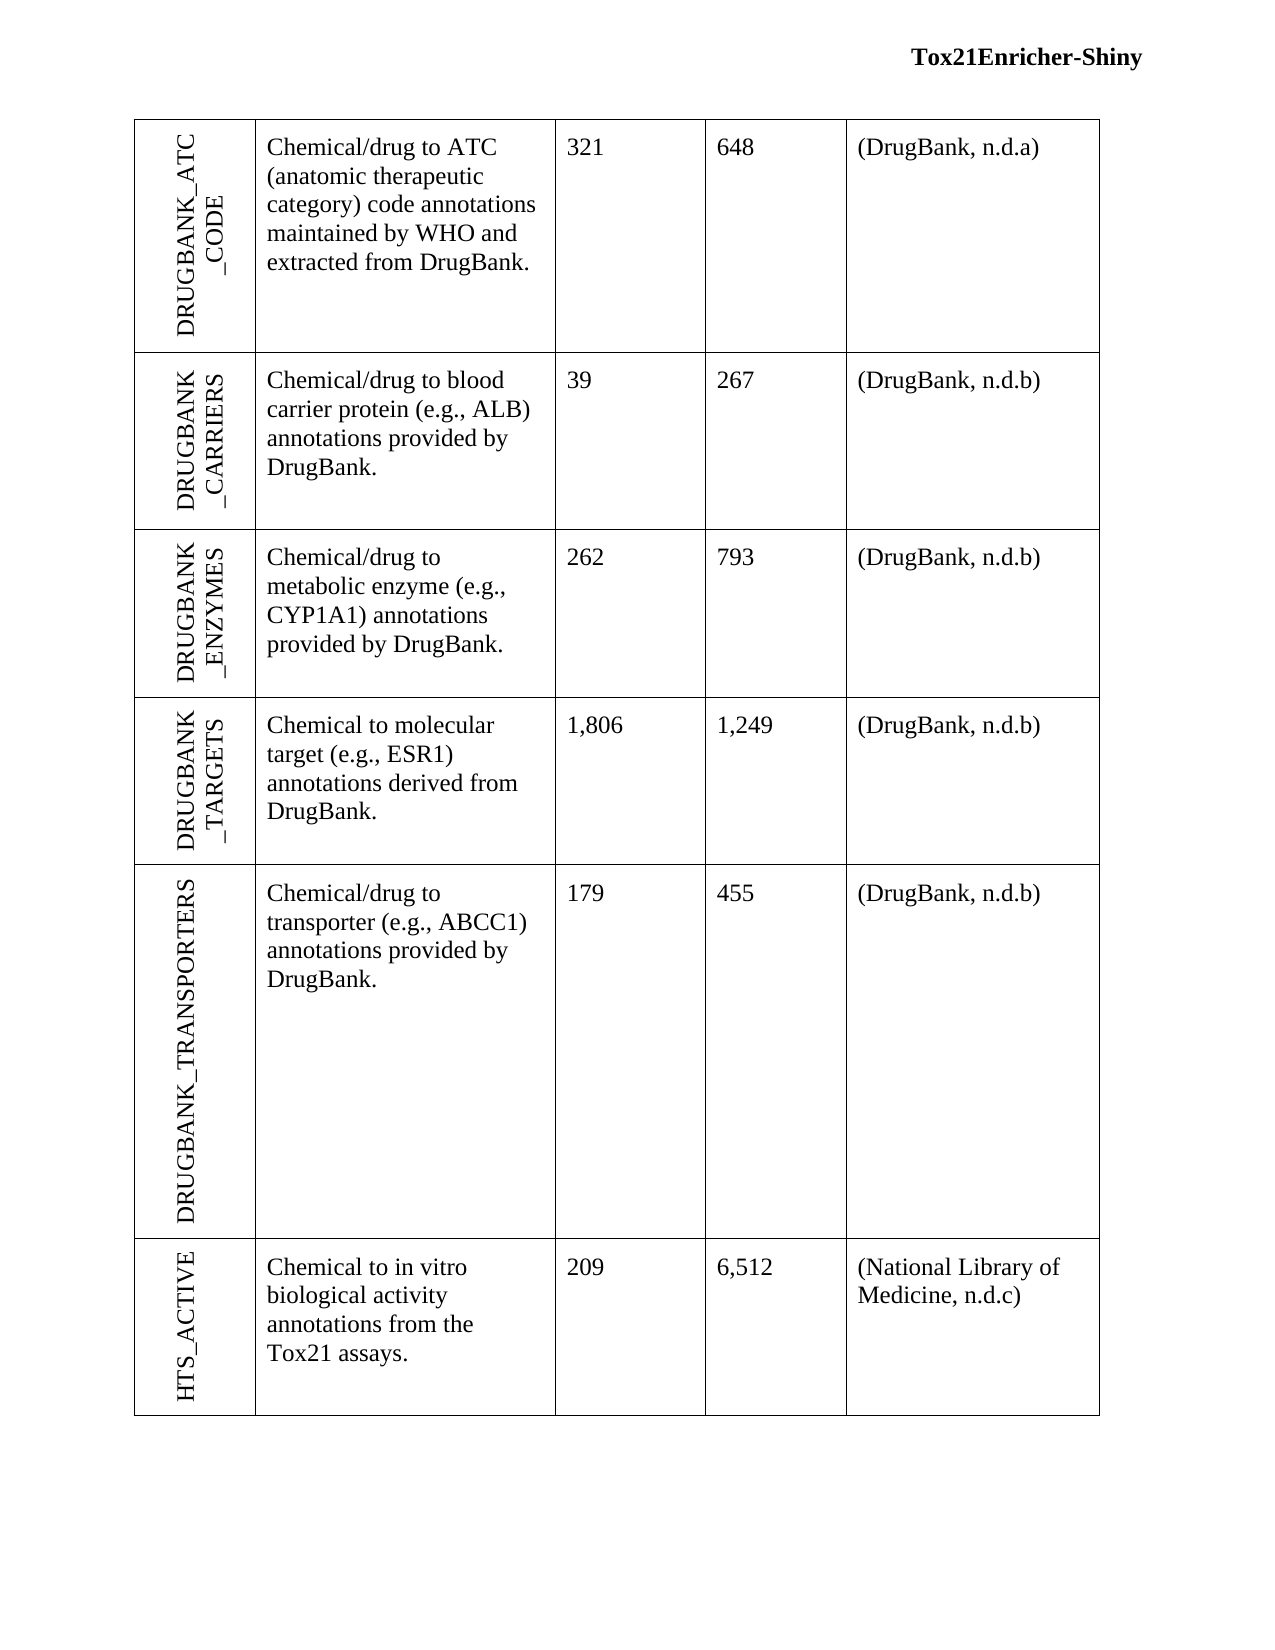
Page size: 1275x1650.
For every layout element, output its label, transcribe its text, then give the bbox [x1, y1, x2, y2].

table_cell 1,806 [556, 698, 705, 864]
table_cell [256, 120, 555, 352]
table_cell 455 [706, 865, 846, 1238]
table_cell DRUGBANK_ATC_CODE [135, 120, 255, 352]
table_cell Chemical/drug to metabolic enzyme (e.g., CYP1A1) annotations provided by DrugBank. [256, 530, 555, 697]
table_cell Chemical/drug to transporter (e.g., ABCC1) annotations provided by DrugBank. [256, 865, 555, 1238]
table_cell DRUGBANK_CARRIERS [135, 353, 255, 529]
table_cell 6,512 [706, 1239, 846, 1415]
table_cell 262 [556, 530, 705, 697]
table_cell 648 [706, 120, 846, 352]
table_cell 209 [556, 1239, 705, 1415]
table_cell DRUGBANK_TRANSPORTERS [135, 865, 255, 1238]
table_cell 793 [706, 530, 846, 697]
table_cell Chemical/drug to blood carrier protein (e.g., ALB) annotations provided by DrugBank. [256, 353, 555, 529]
table_cell DRUGBANK_ENZYMES [135, 530, 255, 697]
table_cell 39 [556, 353, 705, 529]
table_cell Chemical to molecular target (e.g., ESR1) annotations derived from DrugBank. [256, 698, 555, 864]
table_cell DRUGBANK_TARGETS [135, 698, 255, 864]
table_cell 321 [556, 120, 705, 352]
table_cell 179 [556, 865, 705, 1238]
table_cell 1,249 [706, 698, 846, 864]
table_cell HTS_ACTIVE [135, 1239, 255, 1415]
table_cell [256, 1239, 555, 1415]
table_cell 267 [706, 353, 846, 529]
